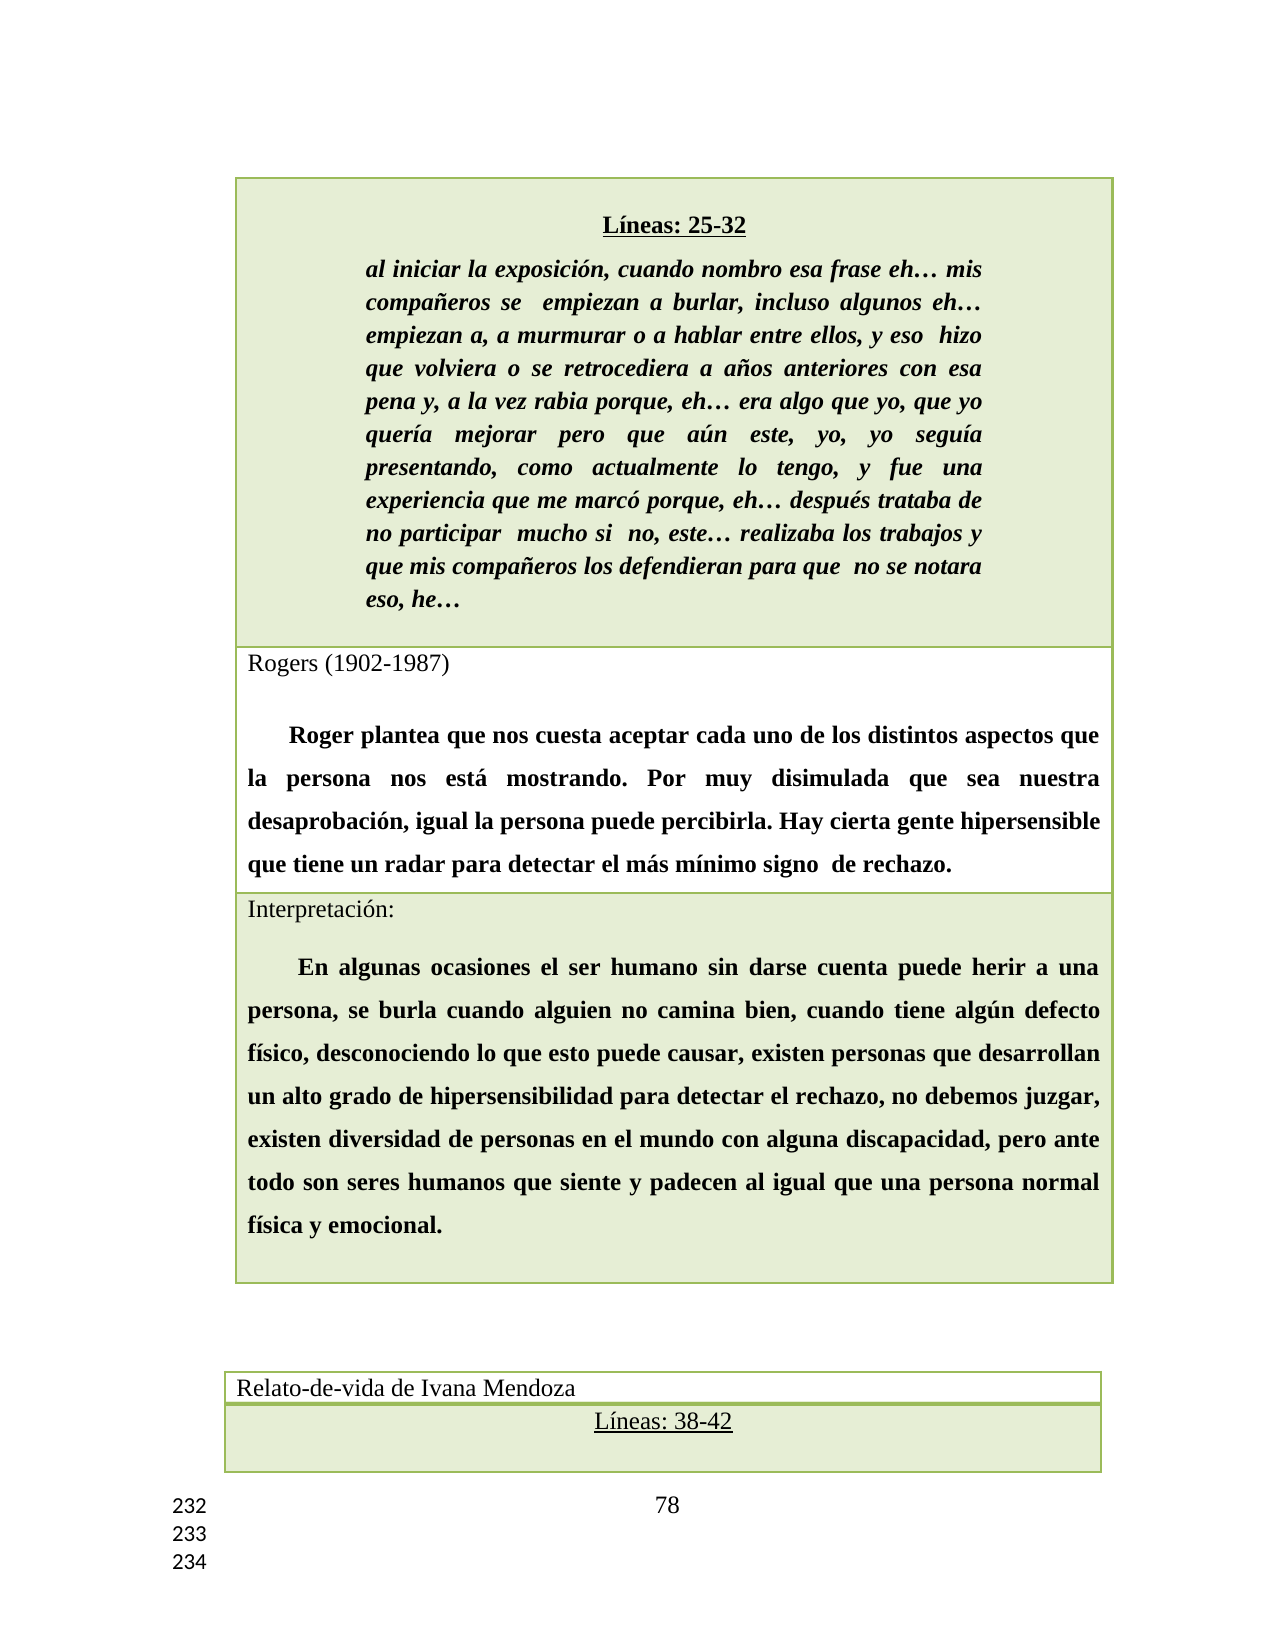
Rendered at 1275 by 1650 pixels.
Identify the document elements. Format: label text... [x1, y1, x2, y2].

table_header Relato-de-vida de Ivana Mendoza [226, 1373, 1100, 1401]
table_cell Líneas: 25-32 al iniciar la exposición, cuando nombro esa frase eh… mis compañeros se empiezan a burlar, incluso algunos eh… empiezan a, a murmurar o a hablar entre ellos, y eso hizo que volviera o se retrocediera a años anteriores con esa pena y, a la vez rabia porque, eh… era algo que yo, que yo quería mejorar pero que aún este, yo, yo seguía presentando, como actualmente lo tengo, y fue una experiencia que me marcó porque, eh… después trataba de no participar mucho si no, este… realizaba los trabajos y que mis compañeros los defendieran para que no se notara eso, he… [237, 179, 1111, 646]
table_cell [226, 1406, 1100, 1471]
table_cell Interpretación: En algunas ocasiones el ser humano sin darse cuenta puede herir a una persona, se burla cuando alguien no camina bien, cuando tiene algún defecto físico, desconociendo lo que esto puede causar, existen personas que desarrollan un alto grado de hipersensibilidad para detectar el rechazo, no debemos juzgar, existen diversidad de personas en el mundo con alguna discapacidad, pero ante todo son seres humanos que siente y padecen al igual que una persona normal física y emocional. [237, 894, 1111, 1282]
table_cell Rogers (1902-1987) Roger plantea que nos cuesta aceptar cada uno de los distintos aspectos que la persona nos está mostrando. Por muy disimulada que sea nuestra desaprobación, igual la persona puede percibirla. Hay cierta gente hipersensible que tiene un radar para detectar el más mínimo signo de rechazo. [237, 648, 1111, 892]
